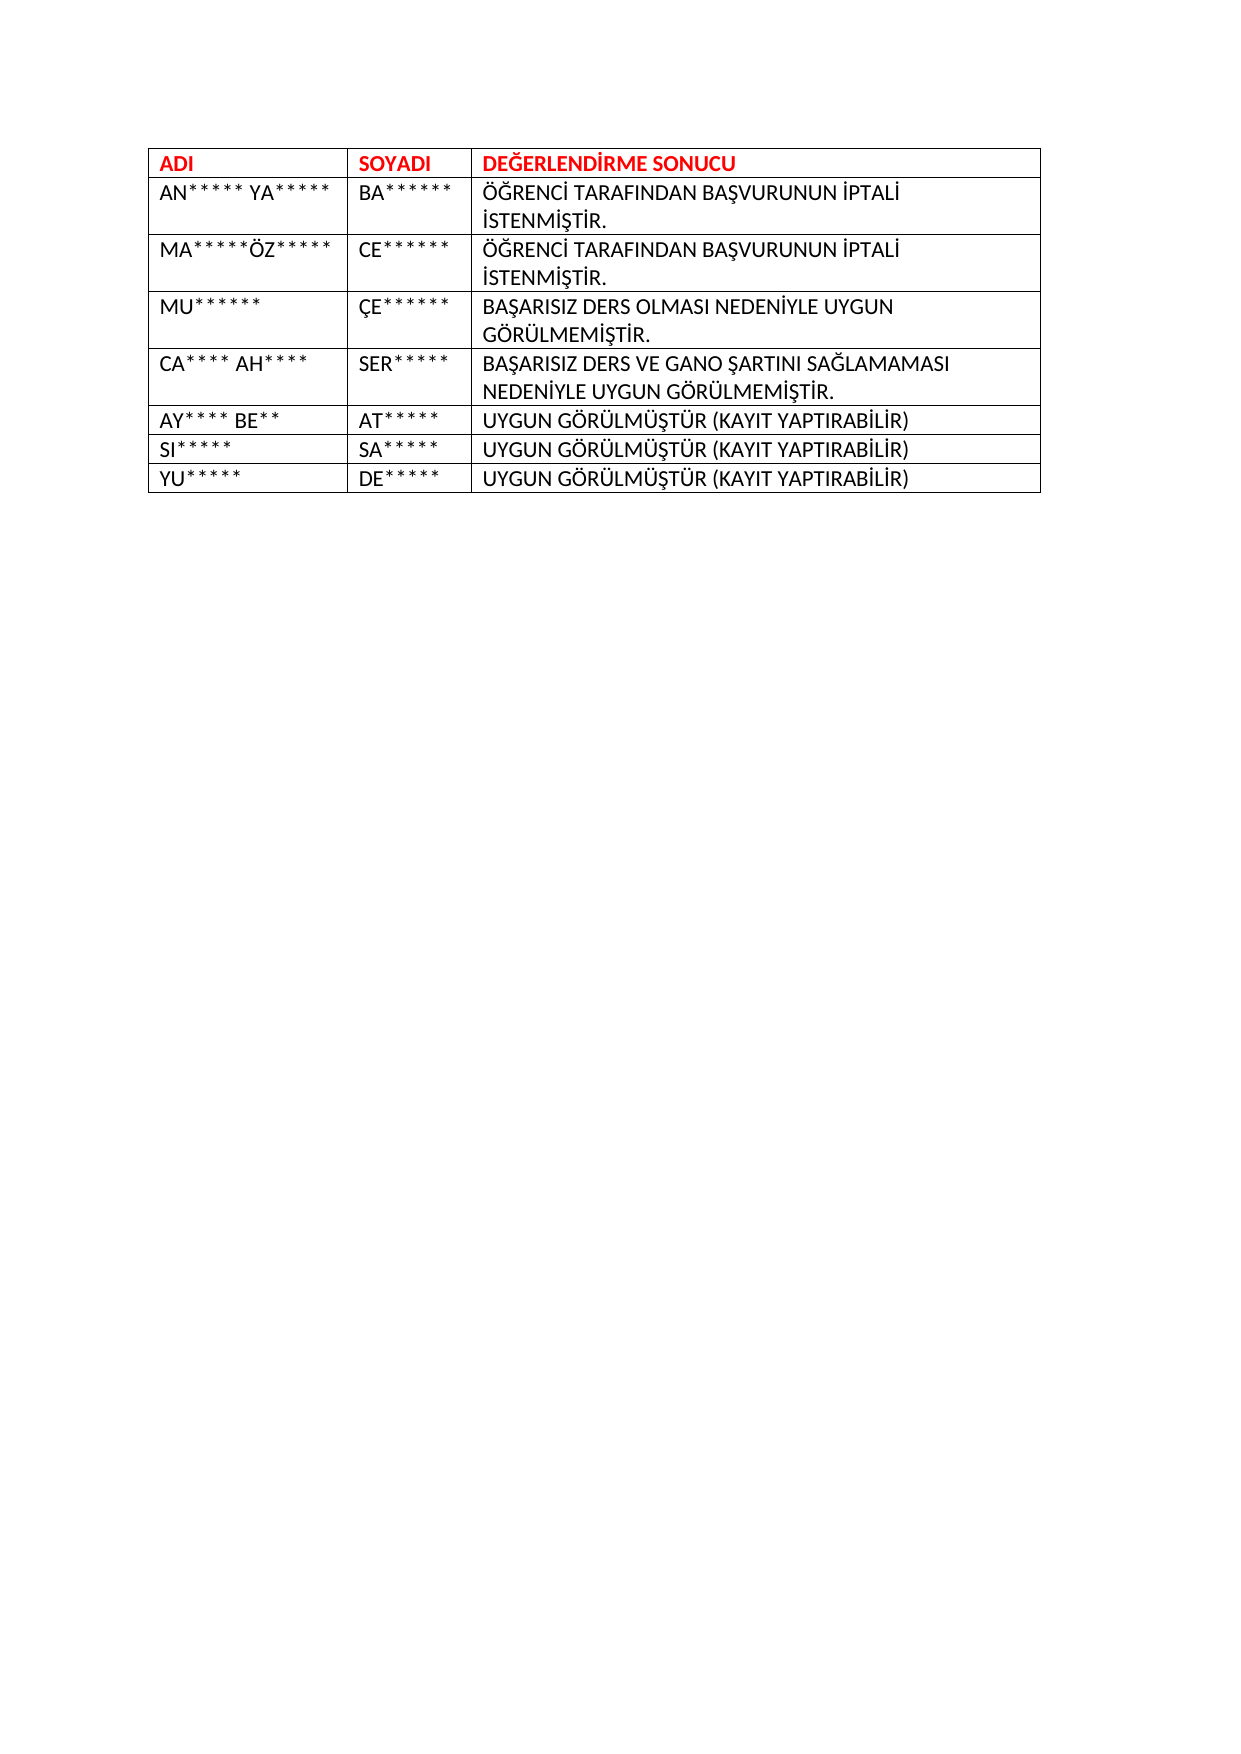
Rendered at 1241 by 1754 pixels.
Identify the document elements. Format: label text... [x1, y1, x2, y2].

table_header ADI [149, 149, 347, 177]
table_cell BAŞARISIZ DERS OLMASI NEDENİYLE UYGUN GÖRÜLMEMİŞTİR. [472, 292, 1040, 348]
table_cell BA****** [348, 178, 471, 234]
table_cell MA*****ÖZ***** [149, 235, 347, 291]
table_cell MU****** [149, 292, 347, 348]
table_cell ÇE****** [348, 292, 471, 348]
table_cell SER***** [348, 349, 471, 405]
table_cell ÖĞRENCİ TARAFINDAN BAŞVURUNUN İPTALİ İSTENMİŞTİR. [472, 235, 1040, 291]
table_cell UYGUN GÖRÜLMÜŞTÜR (KAYIT YAPTIRABİLİR) [472, 464, 1040, 492]
table_cell DE***** [348, 464, 471, 492]
table_cell AY**** BE** [149, 406, 347, 434]
table_cell UYGUN GÖRÜLMÜŞTÜR (KAYIT YAPTIRABİLİR) [472, 406, 1040, 434]
table_cell ÖĞRENCİ TARAFINDAN BAŞVURUNUN İPTALİ İSTENMİŞTİR. [472, 178, 1040, 234]
table_cell AN***** YA***** [149, 178, 347, 234]
table_cell UYGUN GÖRÜLMÜŞTÜR (KAYIT YAPTIRABİLİR) [472, 435, 1040, 463]
table_cell CA**** AH**** [149, 349, 347, 405]
table_cell BAŞARISIZ DERS VE GANO ŞARTINI SAĞLAMAMASI NEDENİYLE UYGUN GÖRÜLMEMİŞTİR. [472, 349, 1040, 405]
table_cell SA***** [348, 435, 471, 463]
table_cell SI***** [149, 435, 347, 463]
table_cell AT***** [348, 406, 471, 434]
table_header DEĞERLENDİRME SONUCU [472, 149, 1040, 177]
table_cell YU***** [149, 464, 347, 492]
table_header SOYADI [348, 149, 471, 177]
table_cell CE****** [348, 235, 471, 291]
